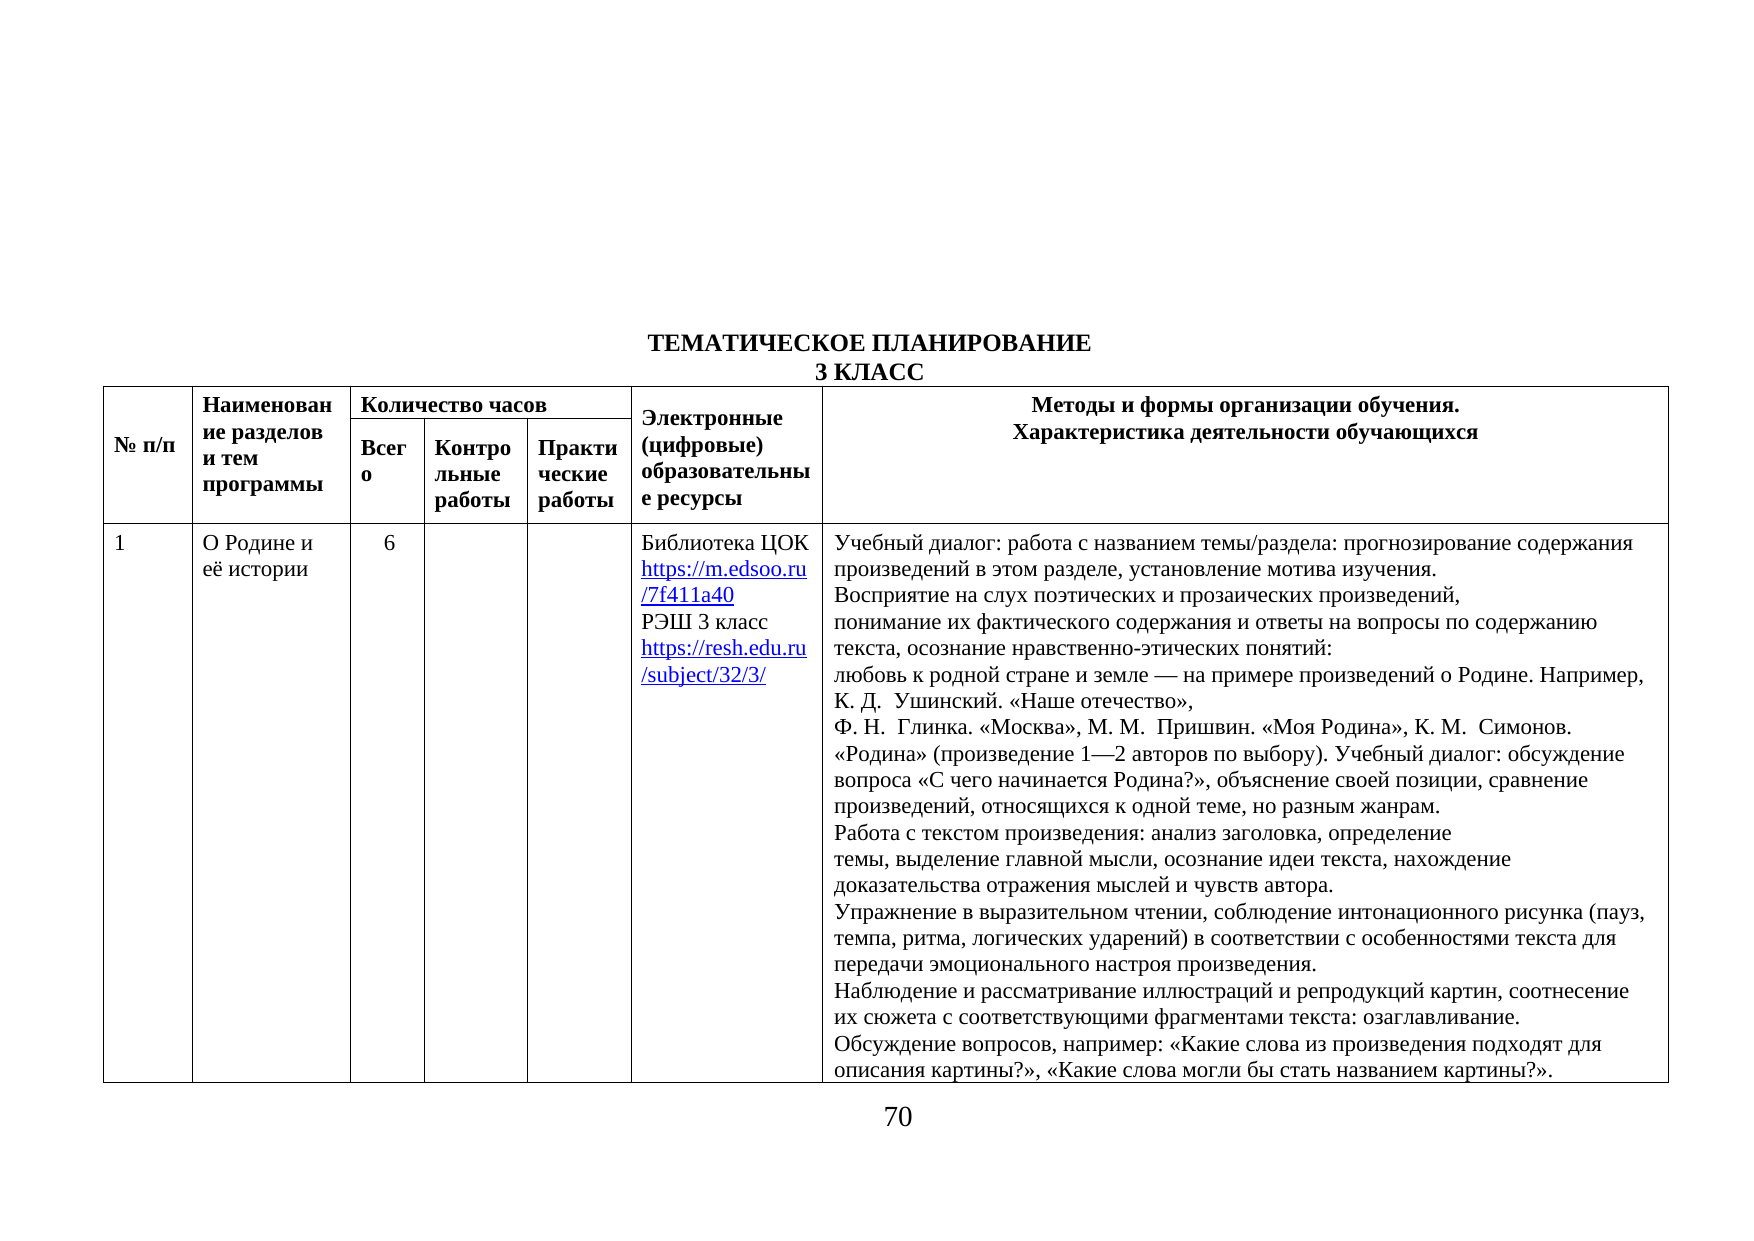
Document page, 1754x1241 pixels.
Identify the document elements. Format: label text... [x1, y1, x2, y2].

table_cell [823, 524, 1668, 1082]
text ТЕМАТИЧЕСКОЕ ПЛАНИРОВАНИЕ [103, 328, 1636, 357]
table_cell [528, 524, 631, 1082]
table_cell Всего [351, 419, 424, 523]
table_cell 1 [104, 524, 192, 1082]
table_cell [193, 524, 350, 1082]
table_cell [425, 524, 527, 1082]
table_cell Практические работы [528, 419, 631, 523]
table_header Наименование разделов и тем программы [193, 387, 350, 523]
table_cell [632, 524, 822, 1082]
table_header Электронные (цифровые) образовательные ресурсы [632, 387, 822, 523]
text 3 КЛАСС [103, 357, 1636, 386]
table_header № п/п [104, 387, 192, 523]
table_cell Контрольные работы [425, 419, 527, 523]
table_cell 6 [351, 524, 424, 1082]
table_header Количество часов [351, 387, 631, 418]
table_header Методы и формы организации обучения. Характеристика деятельности обучающихся [823, 387, 1668, 523]
